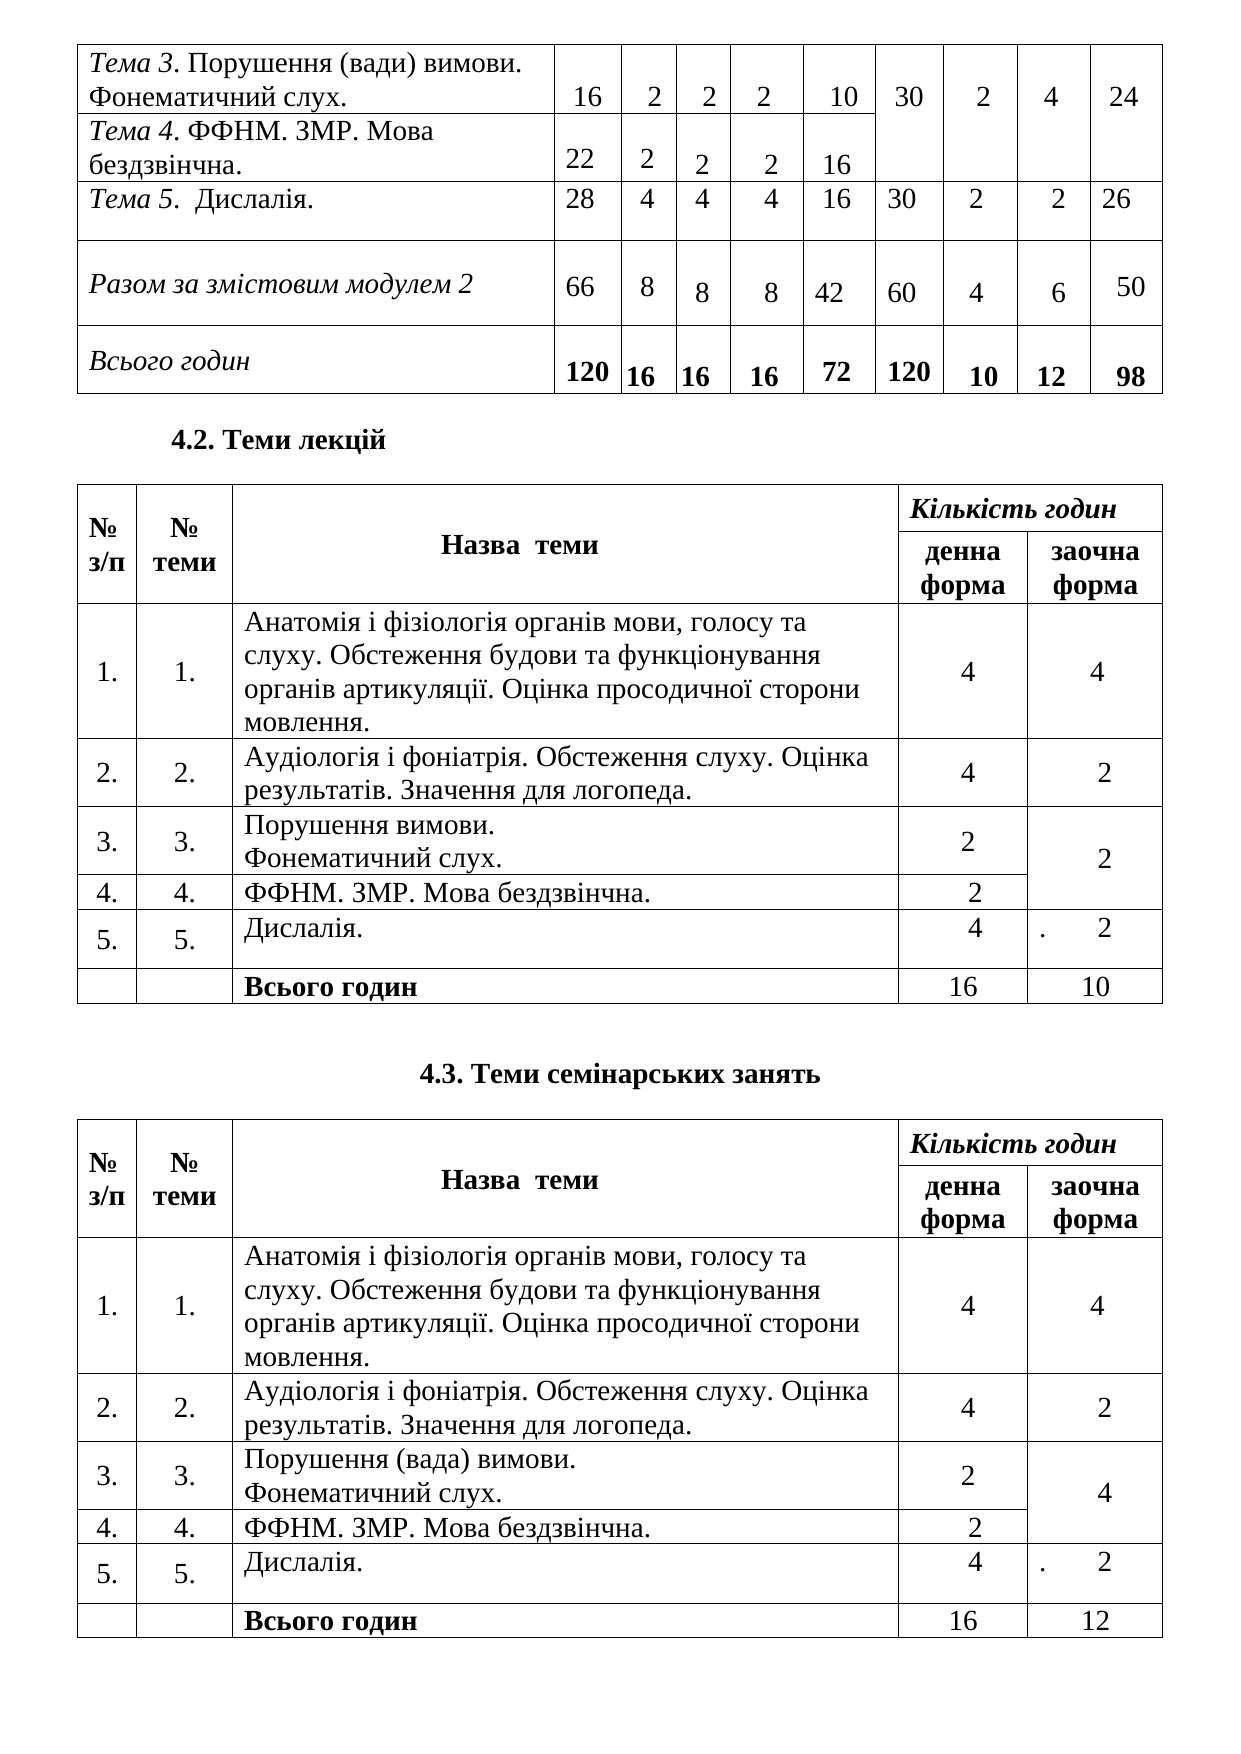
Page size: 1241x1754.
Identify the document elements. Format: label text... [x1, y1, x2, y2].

table_cell 2 [899, 807, 1027, 874]
table_cell заочна форма [1028, 1166, 1162, 1237]
table_cell Тема 3. Порушення (вади) вимови. Фонематичний слух. [78, 45, 554, 112]
table_cell 4. [137, 875, 232, 909]
table_cell 16 [899, 969, 1027, 1002]
table_cell 10 [944, 326, 1017, 393]
table_cell ФФНМ. ЗМР. Мова бездзвінчна. [233, 875, 898, 909]
table_cell 2 [944, 45, 1017, 181]
table_cell 66 [555, 241, 621, 325]
table_cell 26 [1091, 182, 1162, 240]
table_cell 3. [137, 807, 232, 874]
table_cell 4 [899, 739, 1027, 806]
table_cell 1. [137, 1238, 232, 1372]
table_cell 10 [1028, 969, 1162, 1002]
table_cell 2 [731, 114, 803, 181]
table_cell 8 [731, 241, 803, 325]
table_cell . 2 [1028, 910, 1162, 968]
table_cell Дислалія. [233, 1544, 898, 1602]
table_cell 42 [804, 241, 875, 325]
table_cell 4 [677, 182, 730, 240]
table_cell 3. [78, 807, 136, 874]
table_cell 1. [78, 604, 136, 738]
table_cell 4 [1028, 1442, 1162, 1543]
table_cell 2 [622, 45, 676, 112]
table_cell 60 [876, 241, 943, 325]
table_cell 4 [944, 241, 1017, 325]
table_cell 4 [622, 182, 676, 240]
table_cell 120 [555, 326, 621, 393]
table_cell 5. [78, 1544, 136, 1602]
table_cell 5. [137, 1544, 232, 1602]
table_cell Анатомія і фізіологія органів мови, голосу та слуху. Обстеження будови та функціонування органів артикуляції. Оцінка просодичної сторони мовлення. [233, 604, 898, 738]
text 4.2. Теми лекцій [164, 422, 1152, 456]
table_cell 16 [804, 182, 875, 240]
table_cell 4 [899, 1544, 1027, 1602]
table_cell Анатомія і фізіологія органів мови, голосу та слуху. Обстеження будови та функціонування органів артикуляції. Оцінка просодичної сторони мовлення. [233, 1238, 898, 1372]
table_cell 4 [899, 1374, 1027, 1441]
table_header Назва теми [233, 1120, 898, 1237]
table_cell Порушення (вада) вимови. Фонематичний слух. [233, 1442, 898, 1509]
table_cell Тема 5. Дислалія. [78, 182, 554, 240]
table_cell 10 [804, 45, 875, 112]
table_header Назва теми [233, 485, 898, 603]
table_cell 2. [137, 739, 232, 806]
table_cell 2 [1028, 1374, 1162, 1441]
table_cell 2 [899, 875, 1027, 909]
table_cell 16 [731, 326, 803, 393]
table_cell 16 [622, 326, 676, 393]
table_cell 16 [899, 1604, 1027, 1637]
table_cell 12 [1028, 1604, 1162, 1637]
table_cell 72 [804, 326, 875, 393]
table_cell 2 [899, 1510, 1027, 1543]
table_cell 2. [78, 739, 136, 806]
table_header Кількість годин [899, 485, 1162, 531]
table_cell 24 [1091, 45, 1162, 181]
table_cell [137, 1604, 232, 1637]
table_cell 30 [876, 182, 943, 240]
table_cell 2 [1018, 182, 1090, 240]
table_cell 2 [944, 182, 1017, 240]
table_cell . 2 [1028, 1544, 1162, 1602]
table_cell [137, 969, 232, 1002]
table_header № теми [137, 485, 232, 603]
table_cell 5. [78, 910, 136, 968]
table_cell [78, 1604, 136, 1637]
table_cell 4 [731, 182, 803, 240]
table_cell 3. [137, 1442, 232, 1509]
table_cell 2 [1028, 739, 1162, 806]
table_cell 5. [137, 910, 232, 968]
table_cell 2 [1028, 807, 1162, 909]
table_cell 2 [622, 114, 676, 181]
table_cell 12 [1018, 326, 1090, 393]
table_cell Тема 4. ФФНМ. ЗМР. Мова бездзвінчна. [78, 114, 554, 181]
table_cell 2. [78, 1374, 136, 1441]
table_cell 4. [78, 1510, 136, 1543]
table_cell 4 [899, 1238, 1027, 1372]
table_cell 4 [1028, 604, 1162, 738]
table_header № з/п [78, 1120, 136, 1237]
table_cell 3. [78, 1442, 136, 1509]
text 4.3. Теми семінарських занять [89, 1057, 1152, 1090]
table_cell 50 [1091, 241, 1162, 325]
table_cell ФФНМ. ЗМР. Мова бездзвінчна. [233, 1510, 898, 1543]
table_cell Аудіологія і фоніатрія. Обстеження слуху. Оцінка результатів. Значення для логопеда. [233, 1374, 898, 1441]
table_cell 2 [731, 45, 803, 112]
table_cell Дислалія. [233, 910, 898, 968]
table_cell Аудіологія і фоніатрія. Обстеження слуху. Оцінка результатів. Значення для логопеда. [233, 739, 898, 806]
table_cell 16 [804, 114, 875, 181]
table_cell [78, 969, 136, 1002]
table_cell 120 [876, 326, 943, 393]
table_cell 2 [677, 114, 730, 181]
table_cell денна форма [899, 1166, 1027, 1237]
table_cell денна форма [899, 532, 1027, 603]
table_cell 16 [677, 326, 730, 393]
table_cell 30 [876, 45, 943, 181]
table_header № з/п [78, 485, 136, 603]
table_cell 4 [899, 910, 1027, 968]
table_cell 4 [1028, 1238, 1162, 1372]
table_cell 8 [677, 241, 730, 325]
table_cell 2 [899, 1442, 1027, 1509]
table_cell 22 [555, 114, 621, 181]
table_cell 4. [137, 1510, 232, 1543]
table_cell Разом за змістовим модулем 2 [78, 241, 554, 325]
table_cell 1. [137, 604, 232, 738]
table_cell 28 [555, 182, 621, 240]
table_cell 1. [78, 1238, 136, 1372]
table_header Кількість годин [899, 1120, 1162, 1165]
table_cell 4 [1018, 45, 1090, 181]
table_cell 8 [622, 241, 676, 325]
table_cell 2 [677, 45, 730, 112]
table_cell 2. [137, 1374, 232, 1441]
table_cell 16 [555, 45, 621, 112]
table_cell Всього годин [78, 326, 554, 393]
table_cell 6 [1018, 241, 1090, 325]
table_header № теми [137, 1120, 232, 1237]
table_cell 4 [899, 604, 1027, 738]
table_cell 4. [78, 875, 136, 909]
table_cell 98 [1091, 326, 1162, 393]
table_cell Порушення вимови. Фонематичний слух. [233, 807, 898, 874]
table_cell заочна форма [1028, 532, 1162, 603]
